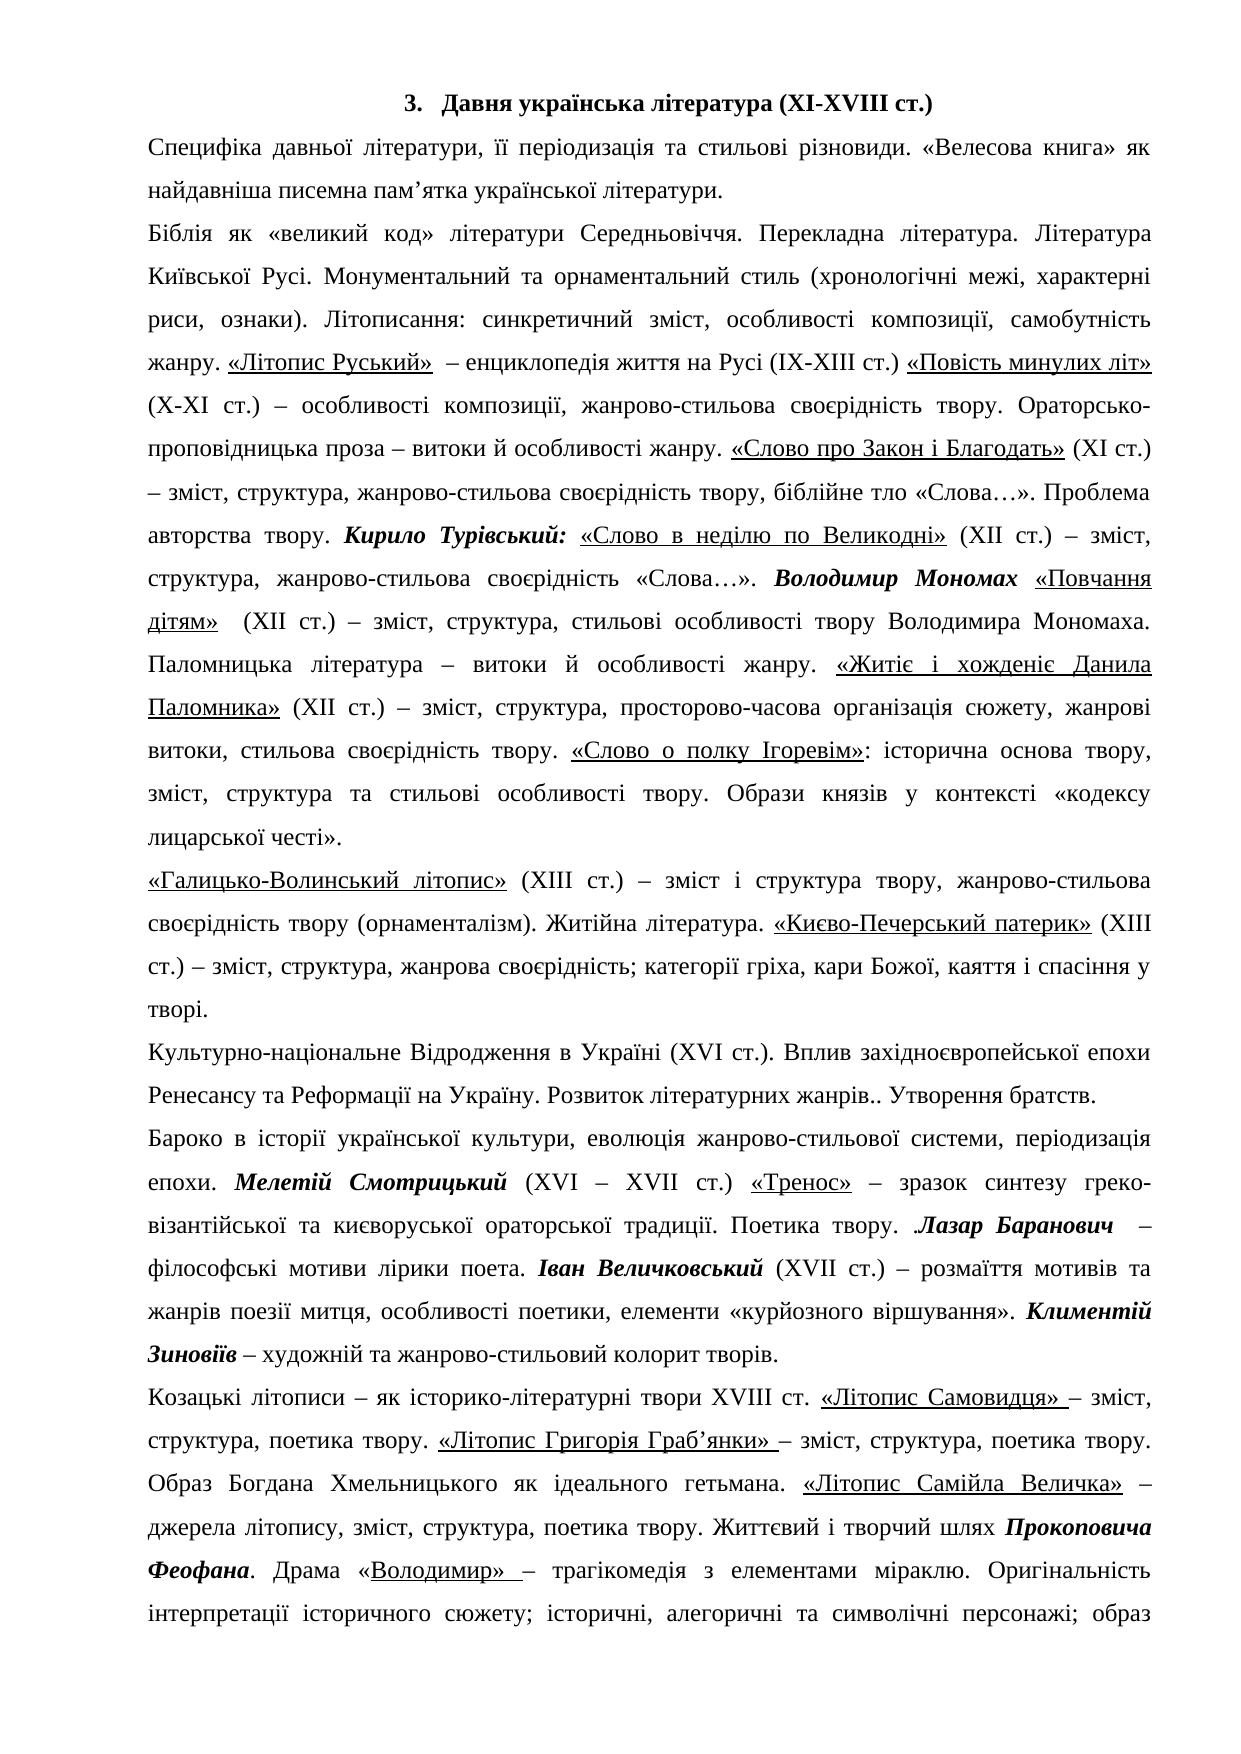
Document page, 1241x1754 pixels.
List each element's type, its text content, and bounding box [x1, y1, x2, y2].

text Біблія як «великий код» літератури Середньовіччя. Перекладна література. Література Київської Русі. Монументальний та орнаментальний стиль (хронологічні межі, характерні риси, ознаки). Літописання: синкретичний зміст, особливості композиції, самобутність жанру. «Літопис Руський» – енциклопедія життя на Русі (ІХ-ХІІІ ст.) «Повість минулих літ» (Х-ХІ ст.) – особливості композиції, жанрово-стильова своєрідність твору. Ораторсько-проповідницька проза – витоки й особливості жанру. «Слово про Закон і Благодать» (ХІ ст.) – зміст, структура, жанрово-стильова своєрідність твору, біблійне тло «Слова…». Проблема авторства твору. Кирило Турівський: «Слово в неділю по Великодні» (ХІІ ст.) – зміст, структура, жанрово-стильова своєрідність «Слова…». Володимир Мономах «Повчання дітям» (ХІІ ст.) – зміст, структура, стильові особливості твору Володимира Мономаха. Паломницька література – витоки й особливості жанру. «Житіє і хожденіє Данила Паломника» (ХІІ ст.) – зміст, структура, просторово-часова організація сюжету, жанрові витоки, стильова своєрідність твору. «Слово о полку Ігоревім»: історична основа твору, зміст, структура та стильові особливості твору. Образи князів у контексті «кодексу лицарської честі». [148, 218, 1152, 850]
text Специфіка давньої літератури, її періодизація та стильові різновиди. «Велесова книга» як найдавніша писемна пам’ятка української літератури. [148, 132, 1152, 203]
text Культурно-національне Відродження в Україні (ХVІ ст.). Вплив західноєвропейської епохи Ренесансу та Реформації на Україну. Розвиток літературних жанрів.. Утворення братств. [148, 1037, 1152, 1109]
text Бароко в історії української культури, еволюція жанрово-стильової системи, періодизація епохи. Мелетій Смотрицький (ХVІ – ХVІІ ст.) «Тренос» – зразок синтезу греко-візантійської та києворуської ораторської традиції. Поетика твору. .Лазар Баранович – філософські мотиви лірики поета. Іван Величковський (ХVІІ ст.) – розмаїття мотивів та жанрів поезії митця, особливості поетики, елементи «курйозного віршування». Климентій Зиновіїв – художній та жанрово-стильовий колорит творів. [148, 1123, 1152, 1368]
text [148, 1382, 1152, 1627]
list Давня українська література (ХІ-ХVIII ст.) [185, 88, 1152, 117]
text «Галицько-Волинський літопис» (ХІІІ ст.) – зміст і структура твору, жанрово-стильова своєрідність твору (орнаменталізм). Житійна література. «Києво-Печерський патерик» (ХІІІ ст.) – зміст, структура, жанрова своєрідність; категорії гріха, кари Божої, каяття і спасіння у творі. [148, 865, 1152, 1023]
